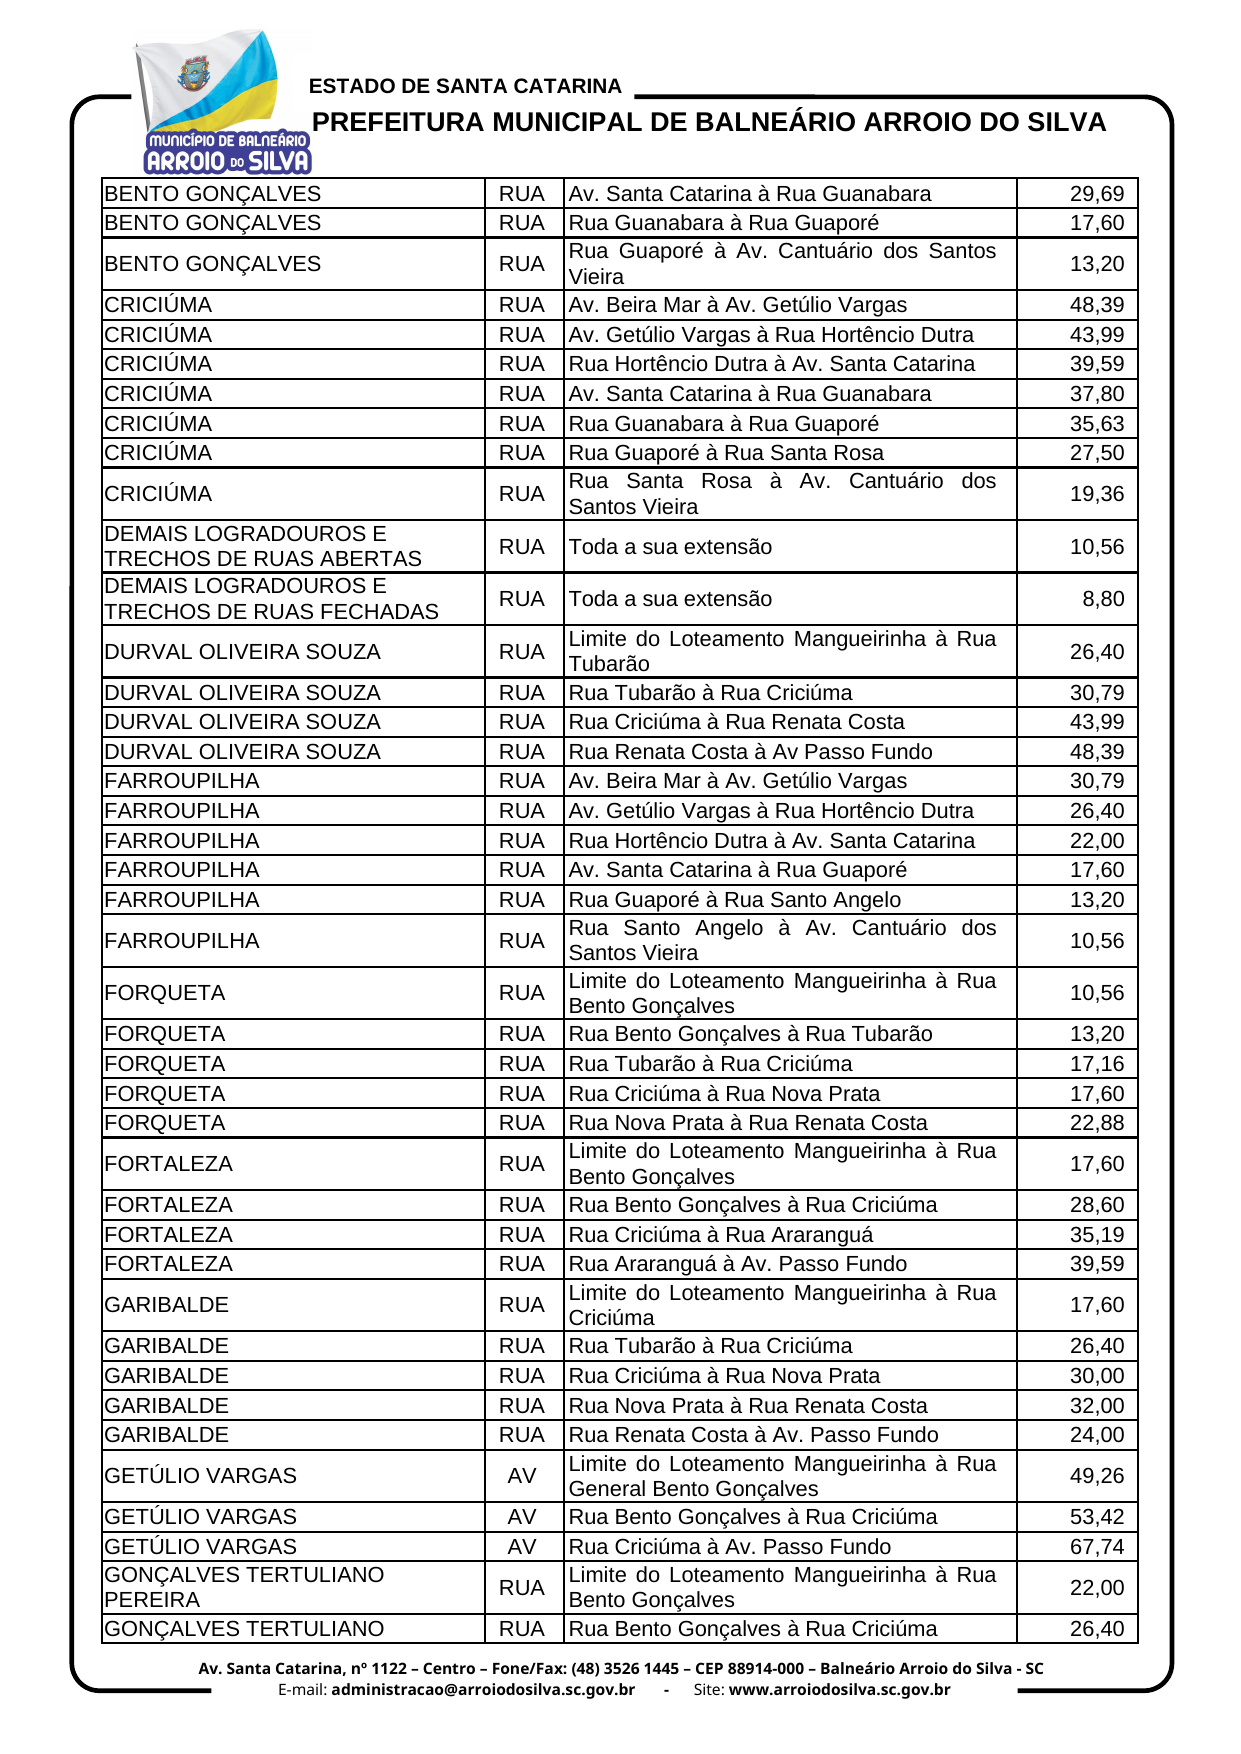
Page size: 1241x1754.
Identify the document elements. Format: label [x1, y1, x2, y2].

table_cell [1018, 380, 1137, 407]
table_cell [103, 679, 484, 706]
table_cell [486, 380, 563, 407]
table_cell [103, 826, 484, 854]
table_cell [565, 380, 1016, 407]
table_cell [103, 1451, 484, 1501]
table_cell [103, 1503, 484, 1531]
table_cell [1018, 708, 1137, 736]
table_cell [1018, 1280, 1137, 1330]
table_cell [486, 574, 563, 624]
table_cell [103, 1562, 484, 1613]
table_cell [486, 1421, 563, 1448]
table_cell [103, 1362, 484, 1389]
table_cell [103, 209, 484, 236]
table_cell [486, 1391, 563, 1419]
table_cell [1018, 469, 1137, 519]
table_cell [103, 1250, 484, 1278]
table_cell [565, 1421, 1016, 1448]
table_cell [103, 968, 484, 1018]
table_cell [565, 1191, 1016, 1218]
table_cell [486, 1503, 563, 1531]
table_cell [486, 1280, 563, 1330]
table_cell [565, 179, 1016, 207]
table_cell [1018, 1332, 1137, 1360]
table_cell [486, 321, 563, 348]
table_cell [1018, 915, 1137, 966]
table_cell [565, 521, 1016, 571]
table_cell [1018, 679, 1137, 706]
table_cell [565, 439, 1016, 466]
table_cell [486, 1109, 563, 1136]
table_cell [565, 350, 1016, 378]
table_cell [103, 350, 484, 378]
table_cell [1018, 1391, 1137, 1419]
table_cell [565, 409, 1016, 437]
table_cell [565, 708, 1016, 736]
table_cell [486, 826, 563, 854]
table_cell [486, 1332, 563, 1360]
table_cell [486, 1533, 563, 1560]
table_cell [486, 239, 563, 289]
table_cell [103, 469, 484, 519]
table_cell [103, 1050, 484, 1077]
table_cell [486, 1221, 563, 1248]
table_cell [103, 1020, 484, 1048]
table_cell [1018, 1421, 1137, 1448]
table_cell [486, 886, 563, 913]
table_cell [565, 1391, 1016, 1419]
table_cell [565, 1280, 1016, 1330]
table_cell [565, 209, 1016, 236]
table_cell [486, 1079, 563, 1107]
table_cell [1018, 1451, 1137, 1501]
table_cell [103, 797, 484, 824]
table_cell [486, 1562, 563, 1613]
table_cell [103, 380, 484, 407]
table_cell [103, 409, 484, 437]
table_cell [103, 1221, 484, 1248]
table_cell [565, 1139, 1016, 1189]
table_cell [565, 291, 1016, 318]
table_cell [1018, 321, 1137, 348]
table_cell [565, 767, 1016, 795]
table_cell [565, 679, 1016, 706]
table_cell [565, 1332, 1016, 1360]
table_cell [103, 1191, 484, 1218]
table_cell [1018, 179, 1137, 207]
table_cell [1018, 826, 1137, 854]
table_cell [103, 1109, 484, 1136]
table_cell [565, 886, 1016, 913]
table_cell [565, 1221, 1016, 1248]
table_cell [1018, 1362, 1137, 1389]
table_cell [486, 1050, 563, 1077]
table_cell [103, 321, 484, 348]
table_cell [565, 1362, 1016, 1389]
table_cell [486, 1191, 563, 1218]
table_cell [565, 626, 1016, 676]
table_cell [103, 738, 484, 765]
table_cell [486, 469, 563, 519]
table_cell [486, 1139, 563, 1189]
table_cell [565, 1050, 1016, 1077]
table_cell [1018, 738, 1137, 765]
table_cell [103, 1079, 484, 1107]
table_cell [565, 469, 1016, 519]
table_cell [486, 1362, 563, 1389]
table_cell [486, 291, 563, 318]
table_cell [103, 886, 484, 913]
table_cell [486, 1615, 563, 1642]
picture [131, 27, 313, 176]
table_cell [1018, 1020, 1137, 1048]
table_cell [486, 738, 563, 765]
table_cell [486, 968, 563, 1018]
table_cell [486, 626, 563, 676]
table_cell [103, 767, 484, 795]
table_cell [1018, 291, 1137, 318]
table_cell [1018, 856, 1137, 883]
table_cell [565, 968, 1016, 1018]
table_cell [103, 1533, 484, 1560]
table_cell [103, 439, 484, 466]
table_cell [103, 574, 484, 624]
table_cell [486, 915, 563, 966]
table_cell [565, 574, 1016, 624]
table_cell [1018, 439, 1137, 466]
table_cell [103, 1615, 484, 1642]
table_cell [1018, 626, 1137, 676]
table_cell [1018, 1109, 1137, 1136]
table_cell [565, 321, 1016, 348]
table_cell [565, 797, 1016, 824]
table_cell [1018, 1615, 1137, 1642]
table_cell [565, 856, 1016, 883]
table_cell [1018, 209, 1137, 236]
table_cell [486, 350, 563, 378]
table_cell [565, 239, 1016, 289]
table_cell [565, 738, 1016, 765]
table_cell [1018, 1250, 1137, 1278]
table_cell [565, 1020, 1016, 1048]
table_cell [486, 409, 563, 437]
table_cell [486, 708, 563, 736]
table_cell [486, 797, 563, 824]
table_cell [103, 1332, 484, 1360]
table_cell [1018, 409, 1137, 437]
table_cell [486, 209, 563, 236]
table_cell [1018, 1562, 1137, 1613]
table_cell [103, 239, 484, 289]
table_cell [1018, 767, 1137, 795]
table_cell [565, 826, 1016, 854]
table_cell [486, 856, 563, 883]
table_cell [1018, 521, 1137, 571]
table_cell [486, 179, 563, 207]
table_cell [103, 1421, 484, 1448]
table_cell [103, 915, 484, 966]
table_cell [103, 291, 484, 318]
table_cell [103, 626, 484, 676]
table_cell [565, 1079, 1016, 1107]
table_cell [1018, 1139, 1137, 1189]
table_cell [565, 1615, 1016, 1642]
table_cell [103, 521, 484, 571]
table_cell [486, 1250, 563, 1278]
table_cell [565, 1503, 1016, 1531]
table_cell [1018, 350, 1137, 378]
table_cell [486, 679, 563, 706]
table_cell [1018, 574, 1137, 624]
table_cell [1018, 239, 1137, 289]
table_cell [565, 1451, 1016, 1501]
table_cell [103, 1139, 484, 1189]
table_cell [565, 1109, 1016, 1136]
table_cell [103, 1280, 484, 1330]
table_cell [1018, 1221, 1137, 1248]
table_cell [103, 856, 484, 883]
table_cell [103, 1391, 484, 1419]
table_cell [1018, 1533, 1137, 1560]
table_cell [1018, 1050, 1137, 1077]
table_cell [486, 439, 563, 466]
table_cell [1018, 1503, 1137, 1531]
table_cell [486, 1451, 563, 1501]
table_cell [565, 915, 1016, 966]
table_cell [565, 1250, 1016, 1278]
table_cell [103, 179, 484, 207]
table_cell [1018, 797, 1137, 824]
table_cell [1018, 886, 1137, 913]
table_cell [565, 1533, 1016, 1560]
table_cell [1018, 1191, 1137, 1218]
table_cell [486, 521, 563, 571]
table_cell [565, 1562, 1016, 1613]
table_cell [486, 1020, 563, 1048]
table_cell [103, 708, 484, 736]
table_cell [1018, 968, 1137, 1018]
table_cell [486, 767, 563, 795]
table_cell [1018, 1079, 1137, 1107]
